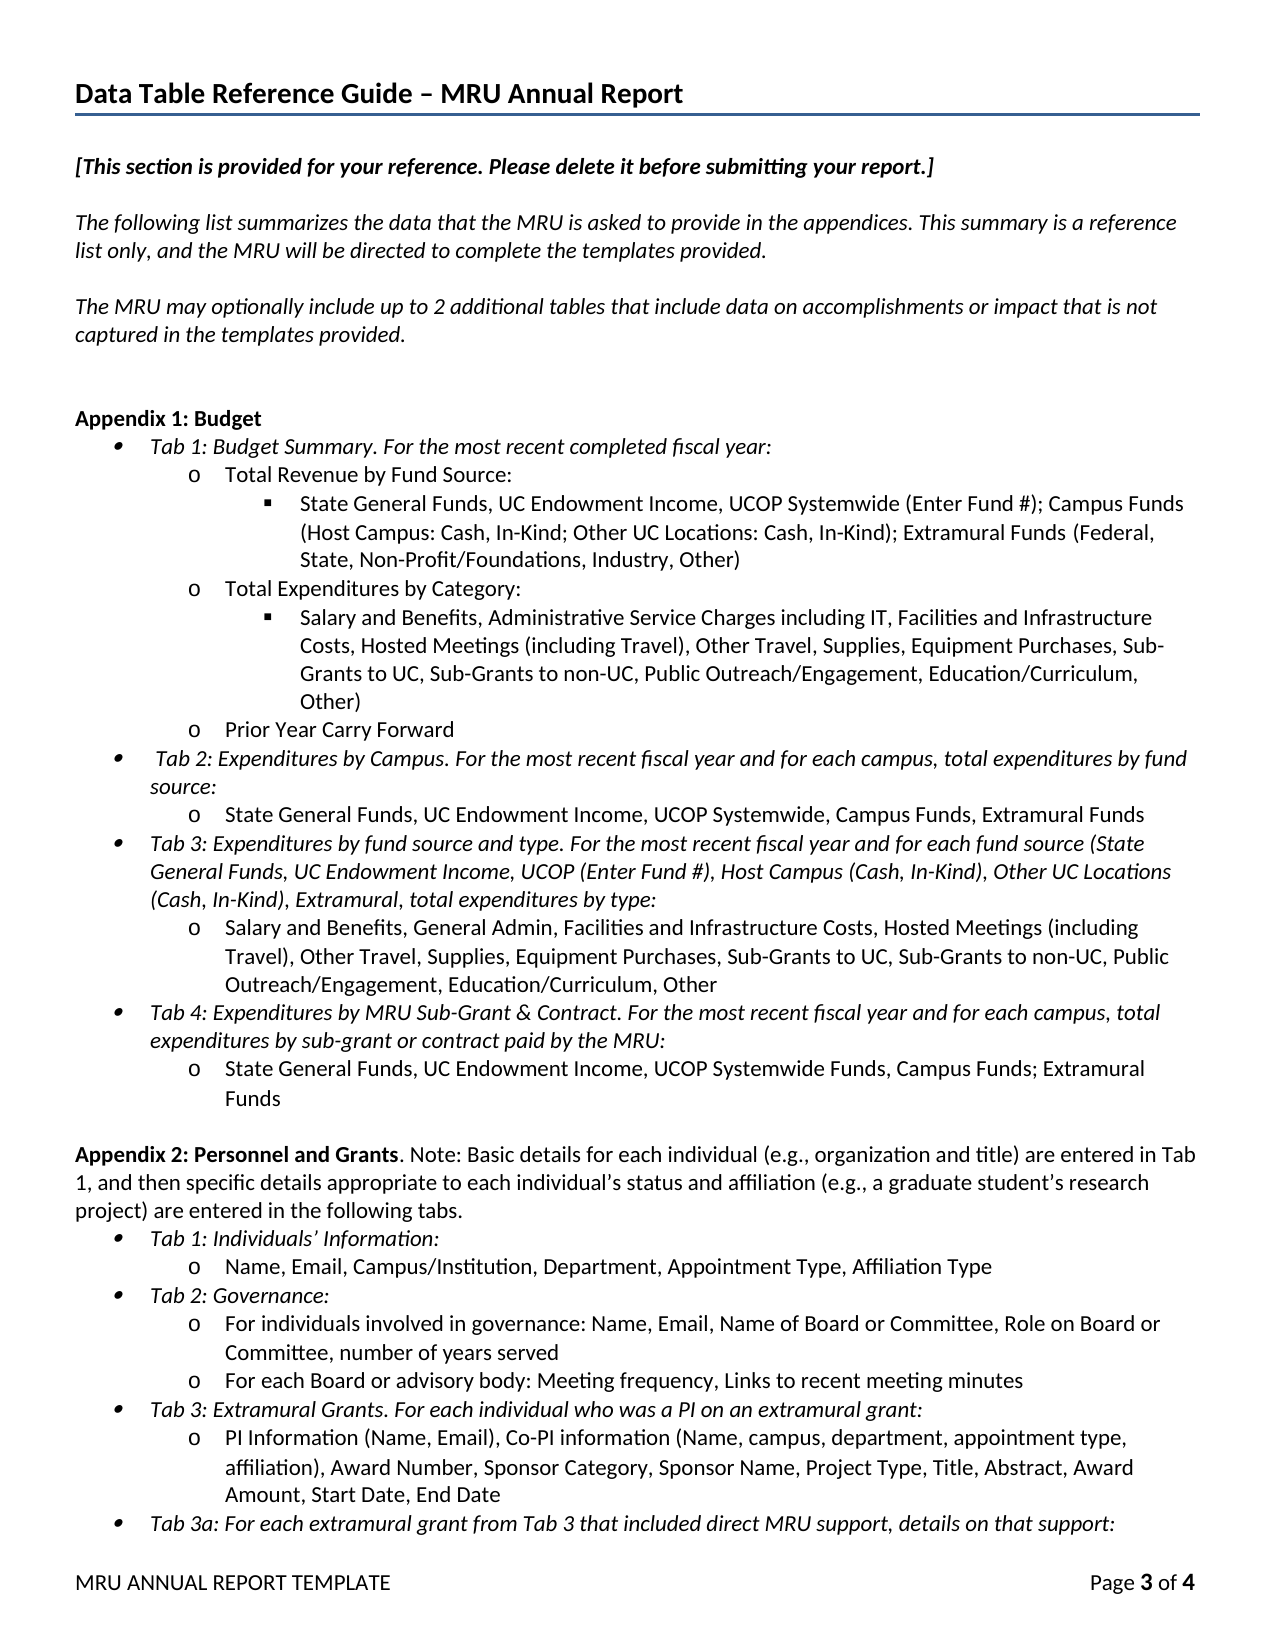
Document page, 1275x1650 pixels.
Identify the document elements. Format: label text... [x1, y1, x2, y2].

list Total Revenue by Fund Source: [187, 460, 1200, 489]
list Tab 2: Expenditures by Campus. For the most recent fiscal year and for each campus, total expenditures by fund source: [112, 744, 1200, 800]
list Tab 3a: For each extramural grant from Tab 3 that included direct MRU support, details on that support: [112, 1509, 1200, 1537]
list Name, Email, Campus/Institution, Department, Appointment Type, Affiliation Type [187, 1252, 1200, 1281]
list Salary and Benefits, General Admin, Facilities and Infrastructure Costs, Hosted Meetings (including Travel), Other Travel, Supplies, Equipment Purchases, Sub-Grants to UC, Sub-Grants to non-UC, Public Outreach/Engagement, Education/Curriculum, Other [187, 913, 1200, 998]
list For each Board or advisory body: Meeting frequency, Links to recent meeting minutes [187, 1366, 1200, 1395]
list State General Funds, UC Endowment Income, UCOP Systemwide Funds, Campus Funds; Extramural Funds [187, 1054, 1200, 1112]
list Prior Year Carry Forward [187, 715, 1200, 744]
text Appendix 2: Personnel and Grants. Note: Basic details for each individual (e.g., organization and title) are entered in Tab 1, and then specific details appropriate to each individual’s status and affiliation (e.g., a graduate student’s research project) are entered in the following tabs. [75, 1140, 1200, 1224]
list Tab 3: Expenditures by fund source and type. For the most recent fiscal year and for each fund source (State General Funds, UC Endowment Income, UCOP (Enter Fund #), Host Campus (Cash, In-Kind), Other UC Locations (Cash, In-Kind), Extramural, total expenditures by type: [112, 829, 1200, 913]
list Salary and Benefits, Administrative Service Charges including IT, Facilities and Infrastructure Costs, Hosted Meetings (including Travel), Other Travel, Supplies, Equipment Purchases, Sub-Grants to UC, Sub-Grants to non-UC, Public Outreach/Engagement, Education/Curriculum, Other) [262, 603, 1200, 715]
list State General Funds, UC Endowment Income, UCOP Systemwide (Enter Fund #); Campus Funds (Host Campus: Cash, In-Kind; Other UC Locations: Cash, In-Kind); Extramural Funds (Federal, State, Non-Profit/Foundations, Industry, Other) [262, 489, 1200, 574]
list Tab 3: Extramural Grants. For each individual who was a PI on an extramural grant: [112, 1395, 1200, 1423]
text Appendix 1: Budget [75, 404, 1200, 432]
text The following list summarizes the data that the MRU is asked to provide in the appendices. This summary is a reference list only, and the MRU will be directed to complete the templates provided. [75, 208, 1200, 264]
list For individuals involved in governance: Name, Email, Name of Board or Committee, Role on Board or Committee, number of years served [187, 1309, 1200, 1366]
list State General Funds, UC Endowment Income, UCOP Systemwide, Campus Funds, Extramural Funds [187, 800, 1200, 829]
subtitle Data Table Reference Guide – MRU Annual Report [75, 75, 1200, 113]
text The MRU may optionally include up to 2 additional tables that include data on accomplishments or impact that is not captured in the templates provided. [75, 292, 1200, 348]
list Tab 1: Budget Summary. For the most recent completed fiscal year: [112, 432, 1200, 460]
list Total Expenditures by Category: [187, 574, 1200, 603]
list Tab 2: Governance: [112, 1281, 1200, 1309]
list Tab 4: Expenditures by MRU Sub-Grant & Contract. For the most recent fiscal year and for each campus, total expenditures by sub-grant or contract paid by the MRU: [112, 998, 1200, 1054]
list Tab 1: Individuals’ Information: [112, 1224, 1200, 1252]
text [This section is provided for your reference. Please delete it before submitting your report.] [75, 152, 1200, 180]
list PI Information (Name, Email), Co-PI information (Name, campus, department, appointment type, affiliation), Award Number, Sponsor Category, Sponsor Name, Project Type, Title, Abstract, Award Amount, Start Date, End Date [187, 1423, 1200, 1509]
